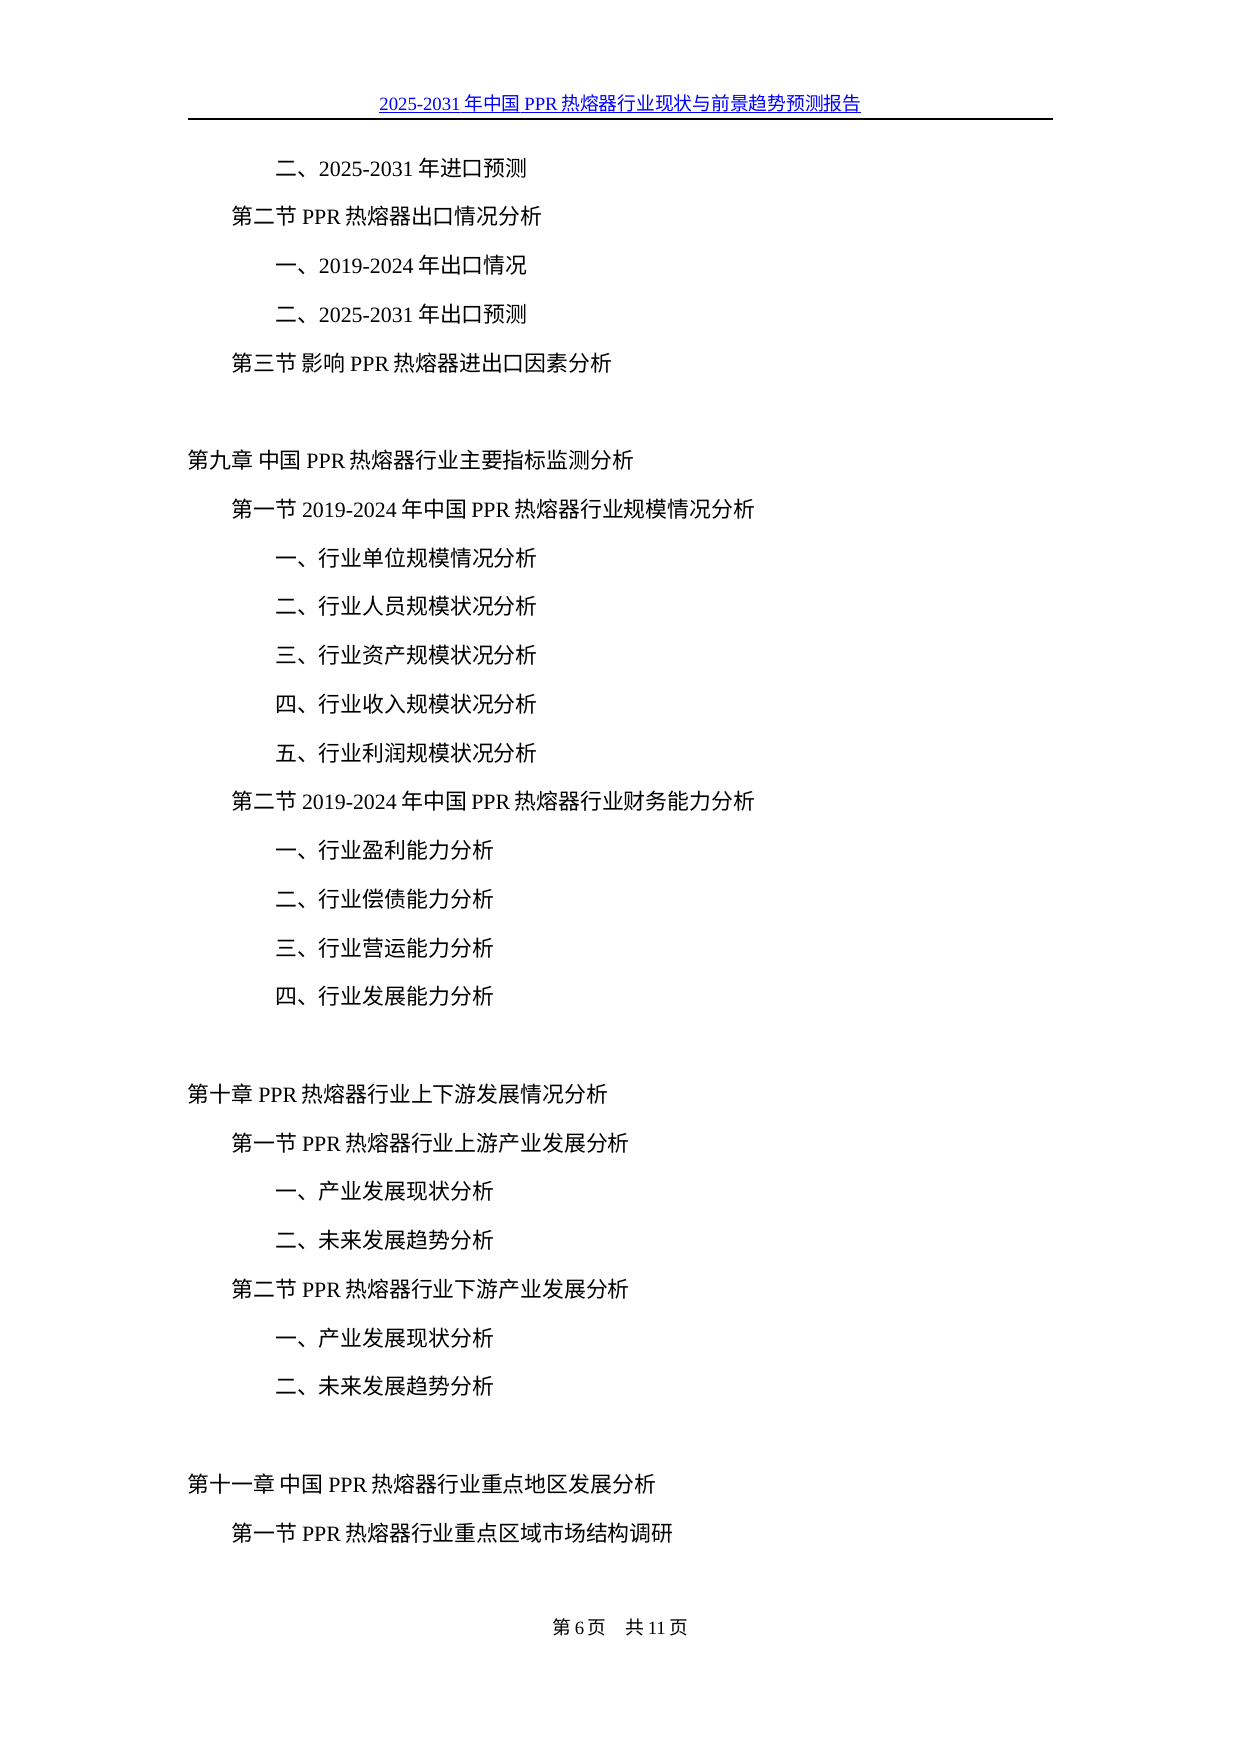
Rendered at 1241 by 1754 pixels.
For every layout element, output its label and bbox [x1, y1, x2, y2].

text [187, 150, 1053, 1548]
